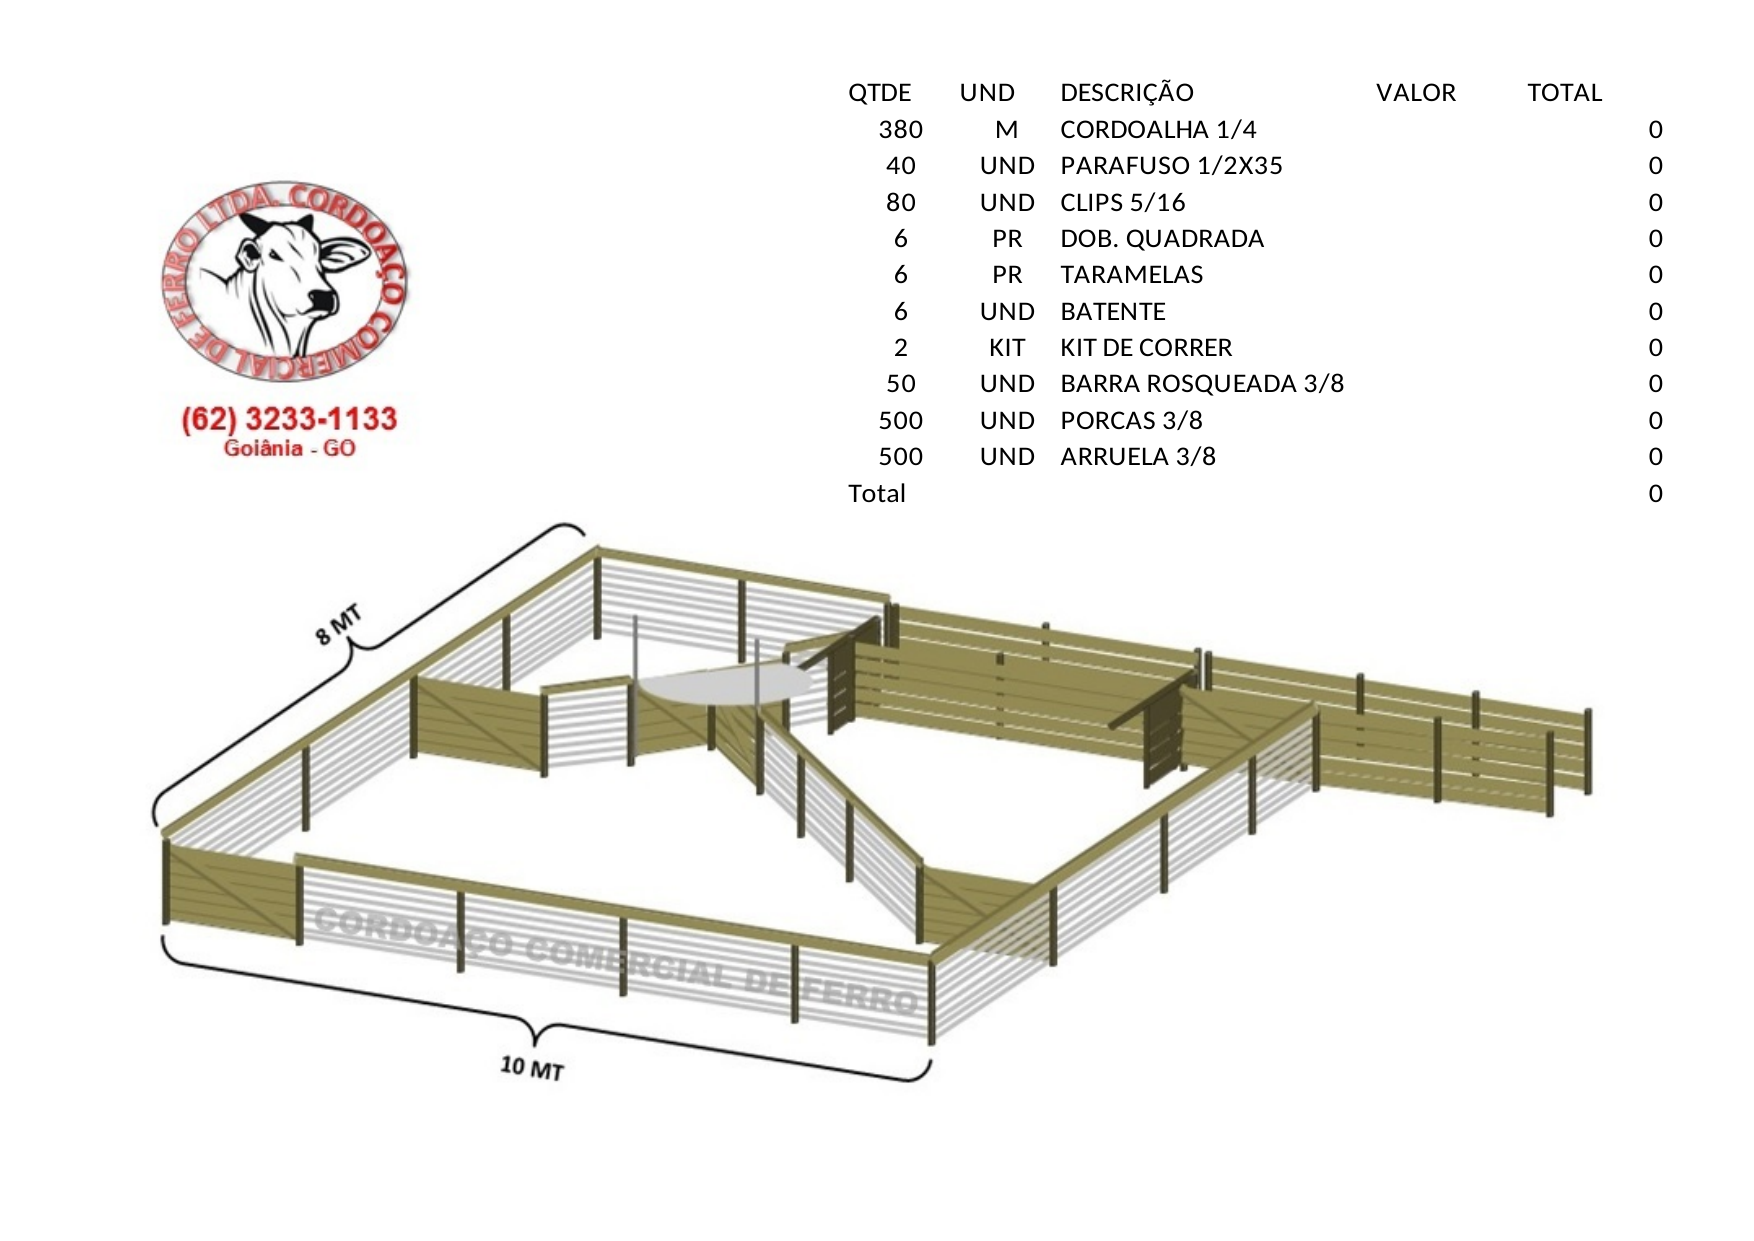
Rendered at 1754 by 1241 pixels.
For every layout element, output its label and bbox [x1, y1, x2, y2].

picture [3, 106, 1751, 1130]
